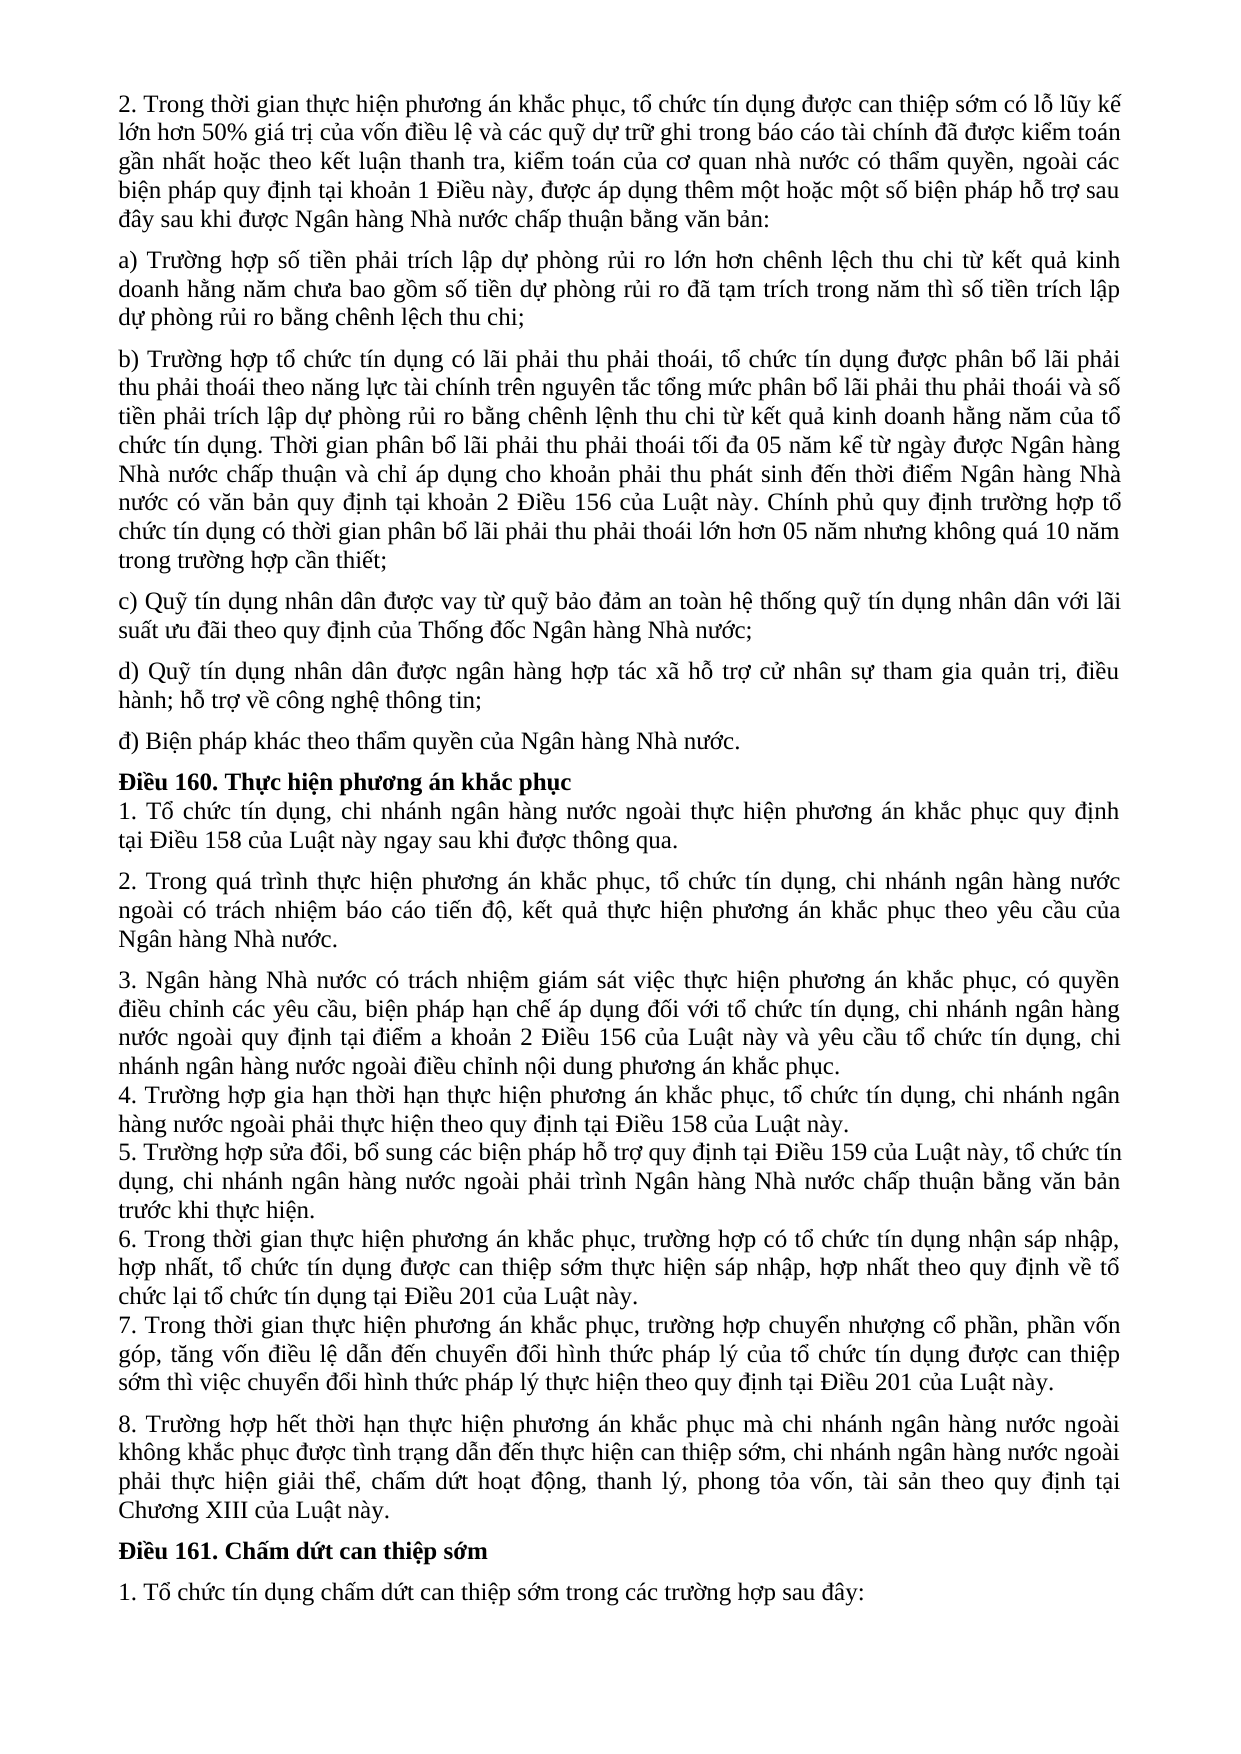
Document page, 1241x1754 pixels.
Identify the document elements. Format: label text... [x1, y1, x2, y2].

text 2. Trong thời gian thực hiện phương án khắc phục, tổ chức tín dụng được can thiệp sớm có lỗ lũy kế lớn hơn 50% giá trị của vốn điều lệ và các quỹ dự trữ ghi trong báo cáo tài chính đã được kiểm toán gần nhất hoặc theo kết luận thanh tra, kiểm toán của cơ quan nhà nước có thẩm quyền, ngoài các biện pháp quy định tại khoản 1 Điều này, được áp dụng thêm một hoặc một số biện pháp hỗ trợ sau đây sau khi được Ngân hàng Nhà nước chấp thuận bằng văn bản: [118, 89, 1122, 232]
text 6. Trong thời gian thực hiện phương án khắc phục, trường hợp có tổ chức tín dụng nhận sáp nhập, hợp nhất, tổ chức tín dụng được can thiệp sớm thực hiện sáp nhập, hợp nhất theo quy định về tổ chức lại tổ chức tín dụng tại Điều 201 của Luật này. [118, 1224, 1122, 1310]
text 1. Tổ chức tín dụng, chi nhánh ngân hàng nước ngoài thực hiện phương án khắc phục quy định tại Điều 158 của Luật này ngay sau khi được thông qua. [118, 796, 1122, 854]
text 7. Trong thời gian thực hiện phương án khắc phục, trường hợp chuyển nhượng cổ phần, phần vốn góp, tăng vốn điều lệ dẫn đến chuyển đổi hình thức pháp lý của tổ chức tín dụng được can thiệp sớm thì việc chuyển đổi hình thức pháp lý thực hiện theo quy định tại Điều 201 của Luật này. [118, 1310, 1122, 1396]
text Điều 160. Thực hiện phương án khắc phục [118, 767, 1122, 796]
text 8. Trường hợp hết thời hạn thực hiện phương án khắc phục mà chi nhánh ngân hàng nước ngoài không khắc phục được tình trạng dẫn đến thực hiện can thiệp sớm, chi nhánh ngân hàng nước ngoài phải thực hiện giải thể, chấm dứt hoạt động, thanh lý, phong tỏa vốn, tài sản theo quy định tại Chương XIII của Luật này. [118, 1409, 1122, 1524]
text 3. Ngân hàng Nhà nước có trách nhiệm giám sát việc thực hiện phương án khắc phục, có quyền điều chỉnh các yêu cầu, biện pháp hạn chế áp dụng đối với tổ chức tín dụng, chi nhánh ngân hàng nước ngoài quy định tại điểm a khoản 2 Điều 156 của Luật này và yêu cầu tổ chức tín dụng, chi nhánh ngân hàng nước ngoài điều chỉnh nội dung phương án khắc phục. [118, 965, 1122, 1080]
text d) Quỹ tín dụng nhân dân được ngân hàng hợp tác xã hỗ trợ cử nhân sự tham gia quản trị, điều hành; hỗ trợ về công nghệ thông tin; [118, 656, 1122, 714]
text đ) Biện pháp khác theo thẩm quyền của Ngân hàng Nhà nước. [118, 726, 1122, 755]
text b) Trường hợp tổ chức tín dụng có lãi phải thu phải thoái, tổ chức tín dụng được phân bổ lãi phải thu phải thoái theo năng lực tài chính trên nguyên tắc tổng mức phân bổ lãi phải thu phải thoái và số tiền phải trích lập dự phòng rủi ro bằng chênh lệnh thu chi từ kết quả kinh doanh hằng năm của tổ chức tín dụng. Thời gian phân bổ lãi phải thu phải thoái tối đa 05 năm kể từ ngày được Ngân hàng Nhà nước chấp thuận và chỉ áp dụng cho khoản phải thu phát sinh đến thời điểm Ngân hàng Nhà nước có văn bản quy định tại khoản 2 Điều 156 của Luật này. Chính phủ quy định trường hợp tổ chức tín dụng có thời gian phân bổ lãi phải thu phải thoái lớn hơn 05 năm nhưng không quá 10 năm trong trường hợp cần thiết; [118, 344, 1122, 574]
text a) Trường hợp số tiền phải trích lập dự phòng rủi ro lớn hơn chênh lệch thu chi từ kết quả kinh doanh hằng năm chưa bao gồm số tiền dự phòng rủi ro đã tạm trích trong năm thì số tiền trích lập dự phòng rủi ro bằng chênh lệch thu chi; [118, 245, 1122, 331]
text Điều 161. Chấm dứt can thiệp sớm [118, 1536, 1122, 1565]
text c) Quỹ tín dụng nhân dân được vay từ quỹ bảo đảm an toàn hệ thống quỹ tín dụng nhân dân với lãi suất ưu đãi theo quy định của Thống đốc Ngân hàng Nhà nước; [118, 586, 1122, 644]
text 2. Trong quá trình thực hiện phương án khắc phục, tổ chức tín dụng, chi nhánh ngân hàng nước ngoài có trách nhiệm báo cáo tiến độ, kết quả thực hiện phương án khắc phục theo yêu cầu của Ngân hàng Nhà nước. [118, 866, 1122, 952]
text 1. Tổ chức tín dụng chấm dứt can thiệp sớm trong các trường hợp sau đây: [118, 1577, 1122, 1606]
text 4. Trường hợp gia hạn thời hạn thực hiện phương án khắc phục, tổ chức tín dụng, chi nhánh ngân hàng nước ngoài phải thực hiện theo quy định tại Điều 158 của Luật này. [118, 1080, 1122, 1137]
text 5. Trường hợp sửa đổi, bổ sung các biện pháp hỗ trợ quy định tại Điều 159 của Luật này, tổ chức tín dụng, chi nhánh ngân hàng nước ngoài phải trình Ngân hàng Nhà nước chấp thuận bằng văn bản trước khi thực hiện. [118, 1137, 1122, 1224]
